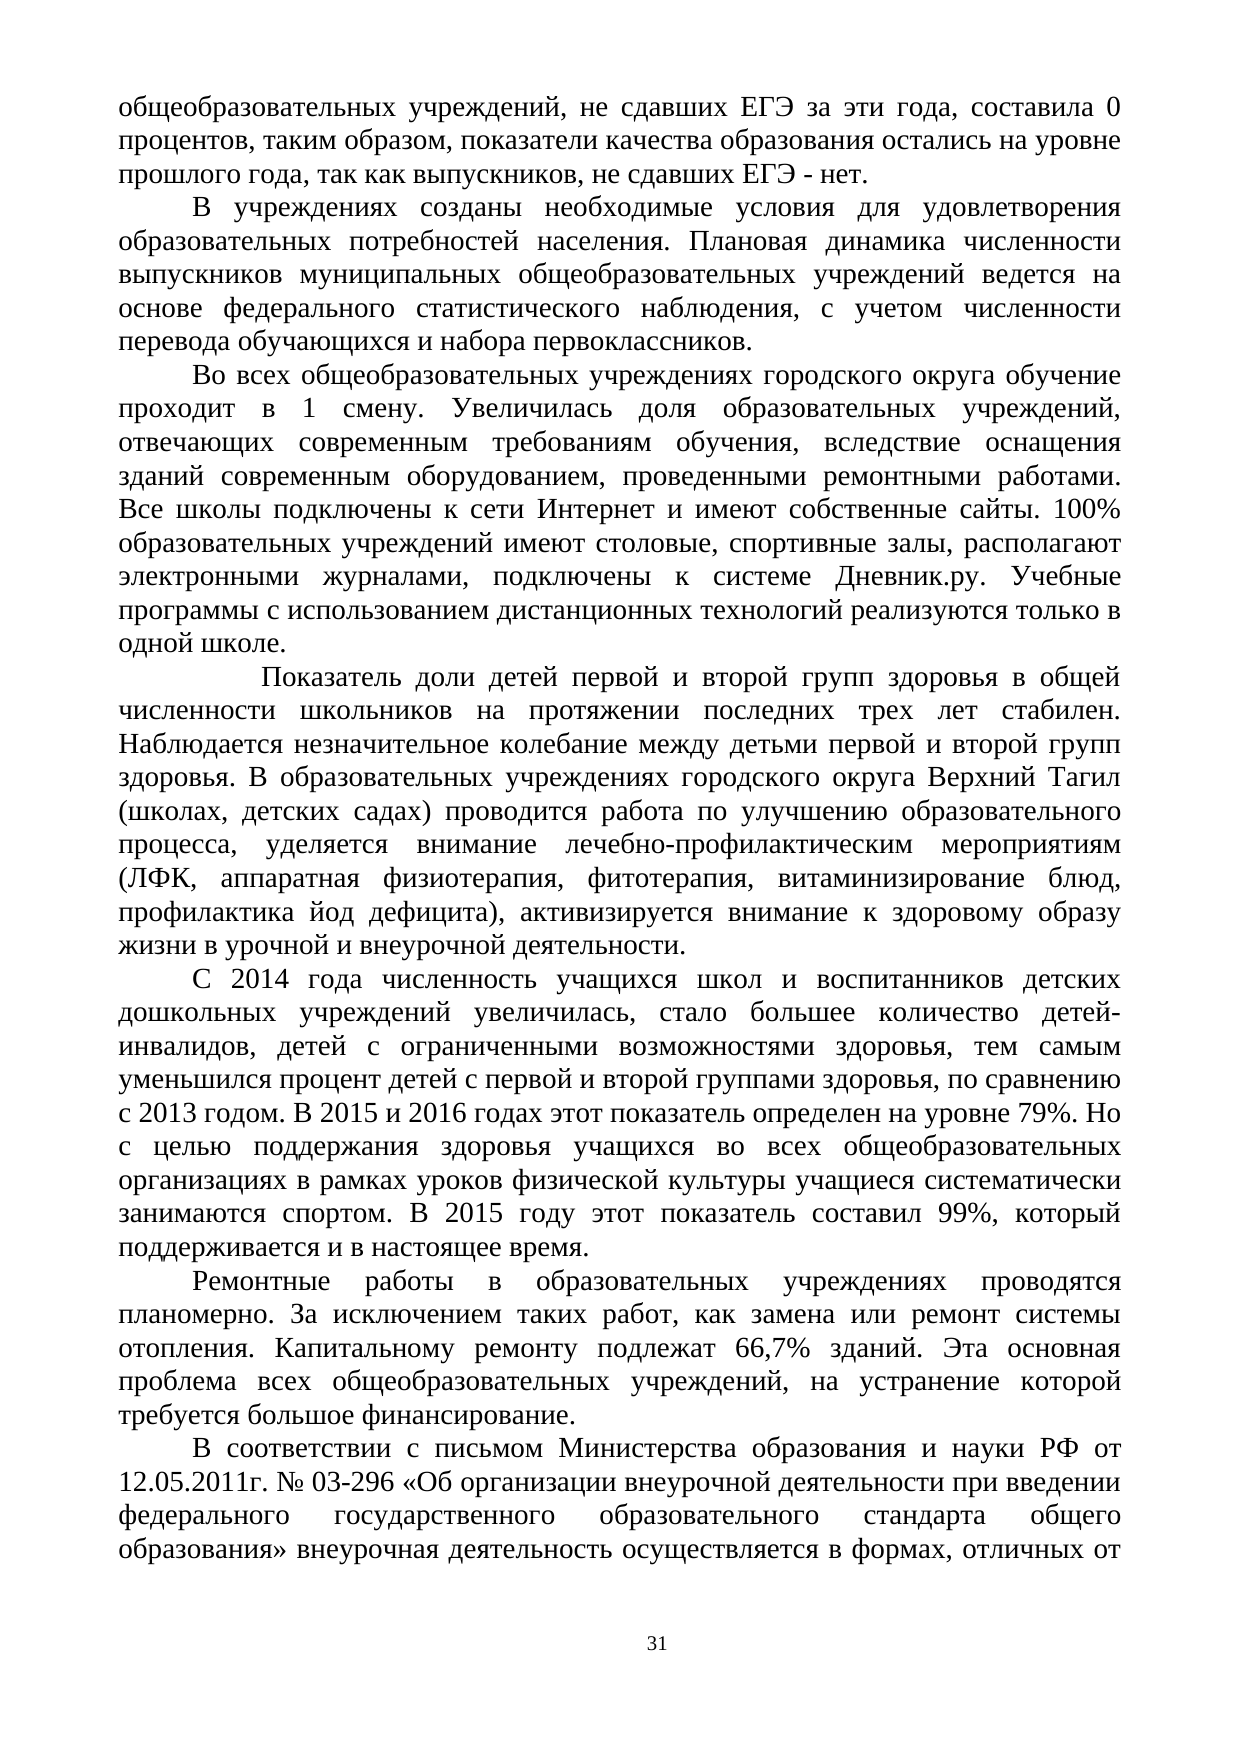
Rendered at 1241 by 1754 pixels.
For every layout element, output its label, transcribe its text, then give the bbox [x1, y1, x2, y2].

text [118, 89, 1122, 189]
text С 2014 года численность учащихся школ и воспитанников детских дошкольных учреждений увеличилась, стало большее количество детей-инвалидов, детей с ограниченными возможностями здоровья, тем самым уменьшился процент детей с первой и второй группами здоровья, по сравнению с 2013 годом. В 2015 и 2016 годах этот показатель определен на уровне 79%. Но с целью поддержания здоровья учащихся во всех общеобразовательных организациях в рамках уроков физической культуры учащиеся систематически занимаются спортом. В 2015 году этот показатель составил 99%, который поддерживается и в настоящее время. [118, 961, 1122, 1263]
text Во всех общеобразовательных учреждениях городского округа обучение проходит в 1 смену. Увеличилась доля образовательных учреждений, отвечающих современным требованиям обучения, вследствие оснащения зданий современным оборудованием, проведенными ремонтными работами. Все школы подключены к сети Интернет и имеют собственные сайты. 100% образовательных учреждений имеют столовые, спортивные залы, располагают электронными журналами, подключены к системе Дневник.ру. Учебные программы с использованием дистанционных технологий реализуются только в одной школе. [118, 357, 1122, 659]
text В учреждениях созданы необходимые условия для удовлетворения образовательных потребностей населения. Плановая динамика численности выпускников муниципальных общеобразовательных учреждений ведется на основе федерального статистического наблюдения, с учетом численности перевода обучающихся и набора первоклассников. [118, 189, 1122, 357]
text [118, 1430, 1122, 1564]
text Показатель доли детей первой и второй групп здоровья в общей численности школьников на протяжении последних трех лет стабилен. Наблюдается незначительное колебание между детьми первой и второй групп здоровья. В образовательных учреждениях городского округа Верхний Тагил (школах, детских садах) проводится работа по улучшению образовательного процесса, уделяется внимание лечебно-профилактическим мероприятиям (ЛФК, аппаратная физиотерапия, фитотерапия, витаминизирование блюд, профилактика йод дефицита), активизируется внимание к здоровому образу жизни в урочной и внеурочной деятельности. [118, 659, 1122, 961]
text Ремонтные работы в образовательных учреждениях проводятся планомерно. За исключением таких работ, как замена или ремонт системы отопления. Капитальному ремонту подлежат 66,7% зданий. Эта основная проблема всех общеобразовательных учреждений, на устранение которой требуется большое финансирование. [118, 1263, 1122, 1430]
